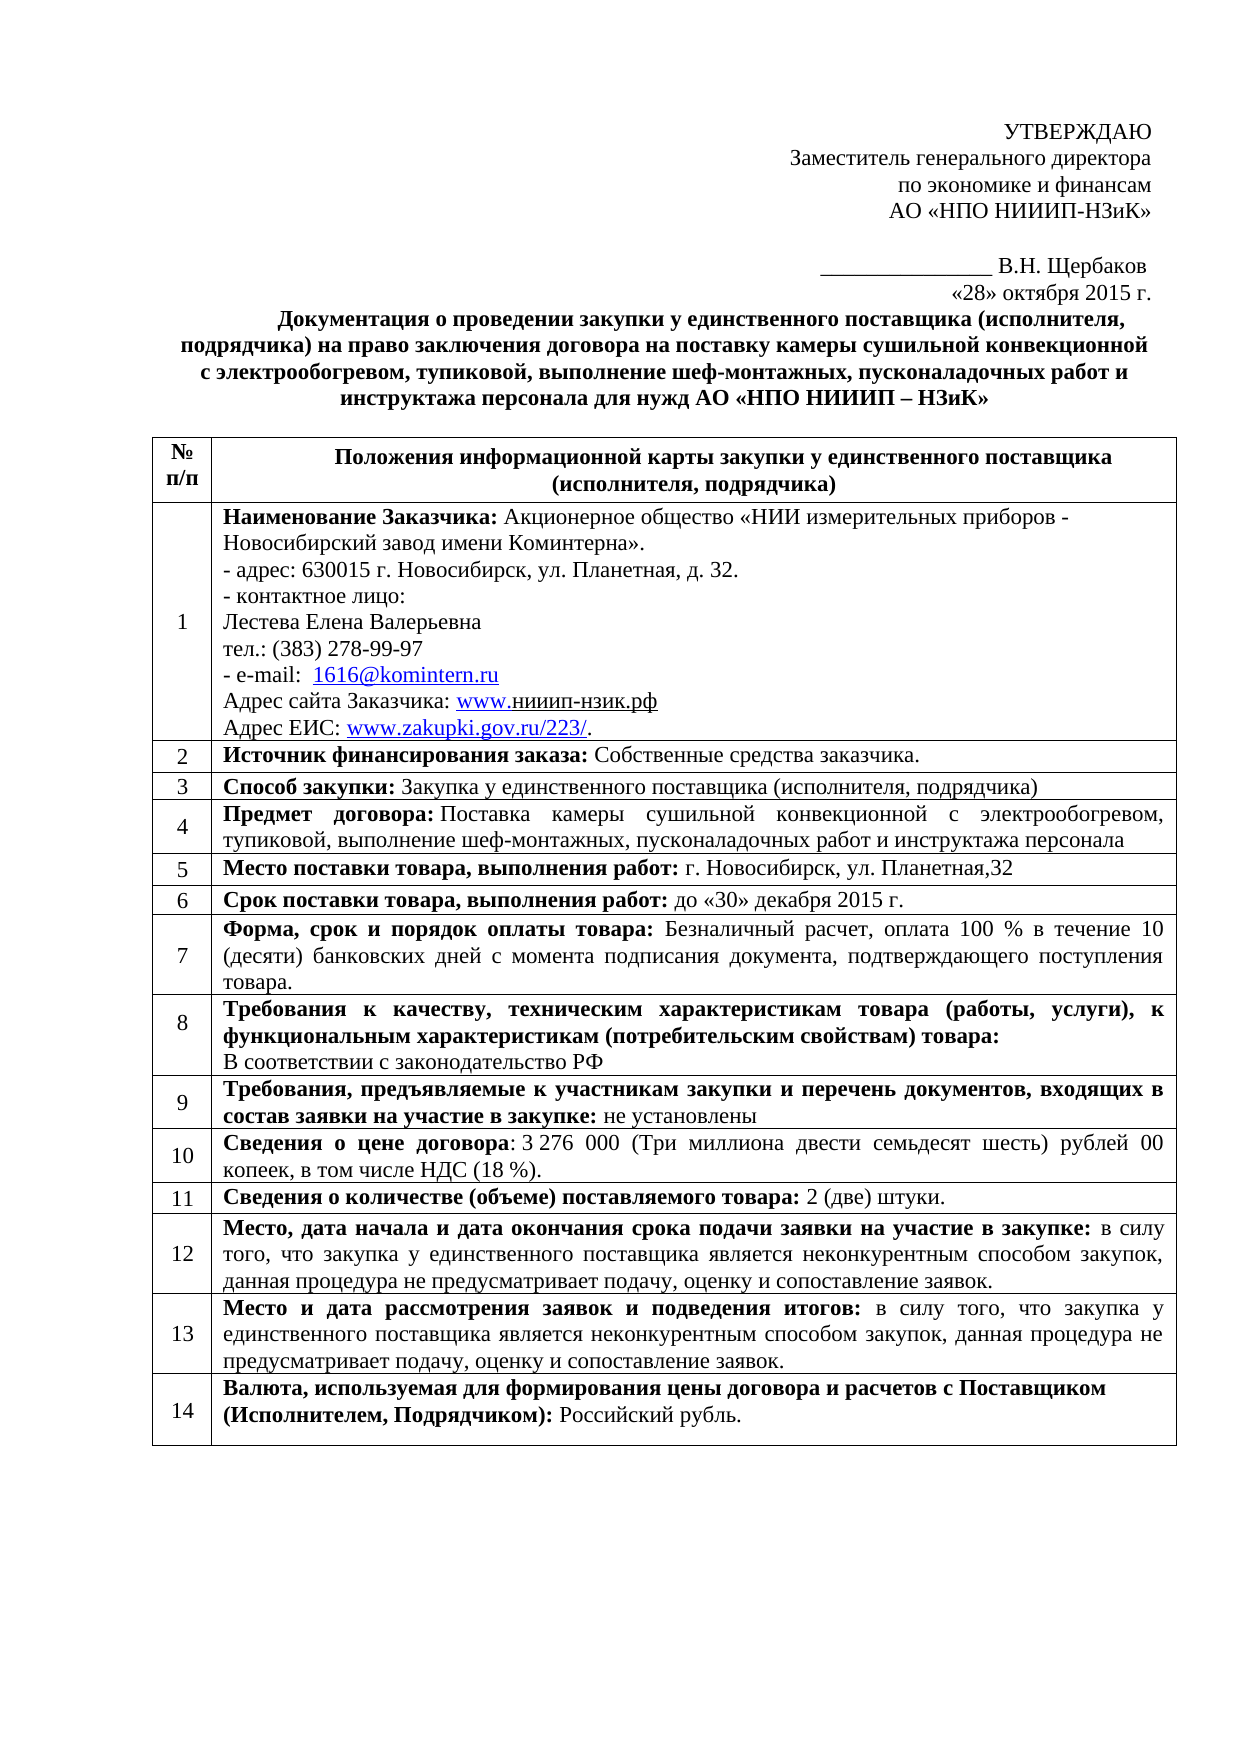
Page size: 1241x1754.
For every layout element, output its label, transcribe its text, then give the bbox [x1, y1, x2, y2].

table_cell 13 [153, 1294, 211, 1373]
table_cell Место и дата рассмотрения заявок и подведения итогов: в силу того, что закупка у единственного поставщика является неконкурентным способом закупок, данная процедура не предусматривает подачу, оценку и сопоставление заявок. [212, 1294, 1176, 1373]
text Заместитель генерального директора [177, 144, 1152, 171]
text по экономике и финансам [177, 171, 1152, 197]
table_cell 9 [153, 1076, 211, 1128]
table_header № п/п [153, 438, 211, 502]
table_cell Форма, срок и порядок оплаты товара: Безналичный расчет, оплата 100 % в течение 10 (десяти) банковских дней с момента подписания документа, подтверждающего поступления товара. [212, 915, 1176, 994]
table_cell Срок поставки товара, выполнения работ: до «30» декабря 2015 г. [212, 886, 1176, 914]
table_cell Предмет договора: Поставка камеры сушильной конвекционной с электрообогревом, тупиковой, выполнение шеф-монтажных, пусконаладочных работ и инструктажа персонала [212, 800, 1176, 853]
table_cell Требования, предъявляемые к участникам закупки и перечень документов, входящих в состав заявки на участие в закупке: не установлены [212, 1076, 1176, 1128]
table_cell 14 [153, 1374, 211, 1445]
text УТВЕРЖДАЮ [177, 118, 1152, 144]
table_cell 7 [153, 915, 211, 994]
table_cell 12 [153, 1214, 211, 1293]
table_cell 8 [153, 995, 211, 1074]
table_cell 4 [153, 800, 211, 853]
table_cell Способ закупки: Закупка у единственного поставщика (исполнителя, подрядчика) [212, 773, 1176, 799]
table_cell 10 [153, 1129, 211, 1182]
table_cell 3 [153, 773, 211, 799]
table_cell Место поставки товара, выполнения работ: г. Новосибирск, ул. Планетная,32 [212, 854, 1176, 884]
table_cell Требования к качеству, техническим характеристикам товара (работы, услуги), к функциональным характеристикам (потребительским свойствам) товара: В соответствии с законодательство РФ [212, 995, 1176, 1074]
table_cell Сведения о количестве (объеме) поставляемого товара: 2 (две) штуки. [212, 1183, 1176, 1213]
table_cell 11 [153, 1183, 211, 1213]
text _______________ В.Н. Щербаков [177, 252, 1152, 279]
table_cell Источник финансирования заказа: Собственные средства заказчика. [212, 741, 1176, 772]
table_cell 5 [153, 854, 211, 884]
table_cell Наименование Заказчика: Акционерное общество «НИИ измерительных приборов - Новосибирский завод имени Коминтерна». - адрес: 630015 г. Новосибирск, ул. Планетная, д. 32. - контактное лицо: Лестева Елена Валерьевна тел.: (383) 278-99-97 - e-mail: 1616@komintern.ru Адрес сайта Заказчика: www.нииип-нзик.рф Адрес ЕИС: www.zakupki.gov.ru/223/. [212, 503, 1176, 740]
table_cell 1 [153, 503, 211, 740]
text АО «НПО НИИИП-НЗиК» [177, 197, 1152, 223]
table_cell 6 [153, 886, 211, 914]
table_header Положения информационной карты закупки у единственного поставщика (исполнителя, подрядчика) [212, 438, 1176, 502]
text Документация о проведении закупки у единственного поставщика (исполнителя, подрядчика) на право заключения договора на поставку камеры сушильной конвекционной с электрообогревом, тупиковой, выполнение шеф-монтажных, пусконаладочных работ и инструктажа персонала для нужд АО «НПО НИИИП – НЗиК» [177, 305, 1152, 410]
table_cell 2 [153, 741, 211, 772]
text «28» октября 2015 г. [177, 279, 1152, 305]
table_cell Валюта, используемая для формирования цены договора и расчетов с Поставщиком (Исполнителем, Подрядчиком): Российский рубль. [212, 1374, 1176, 1445]
table_cell Сведения о цене договора: 3 276 000 (Три миллиона двести семьдесят шесть) рублей 00 копеек, в том числе НДС (18 %). [212, 1129, 1176, 1182]
table_cell Место, дата начала и дата окончания срока подачи заявки на участие в закупке: в силу того, что закупка у единственного поставщика является неконкурентным способом закупок, данная процедура не предусматривает подачу, оценку и сопоставление заявок. [212, 1214, 1176, 1293]
